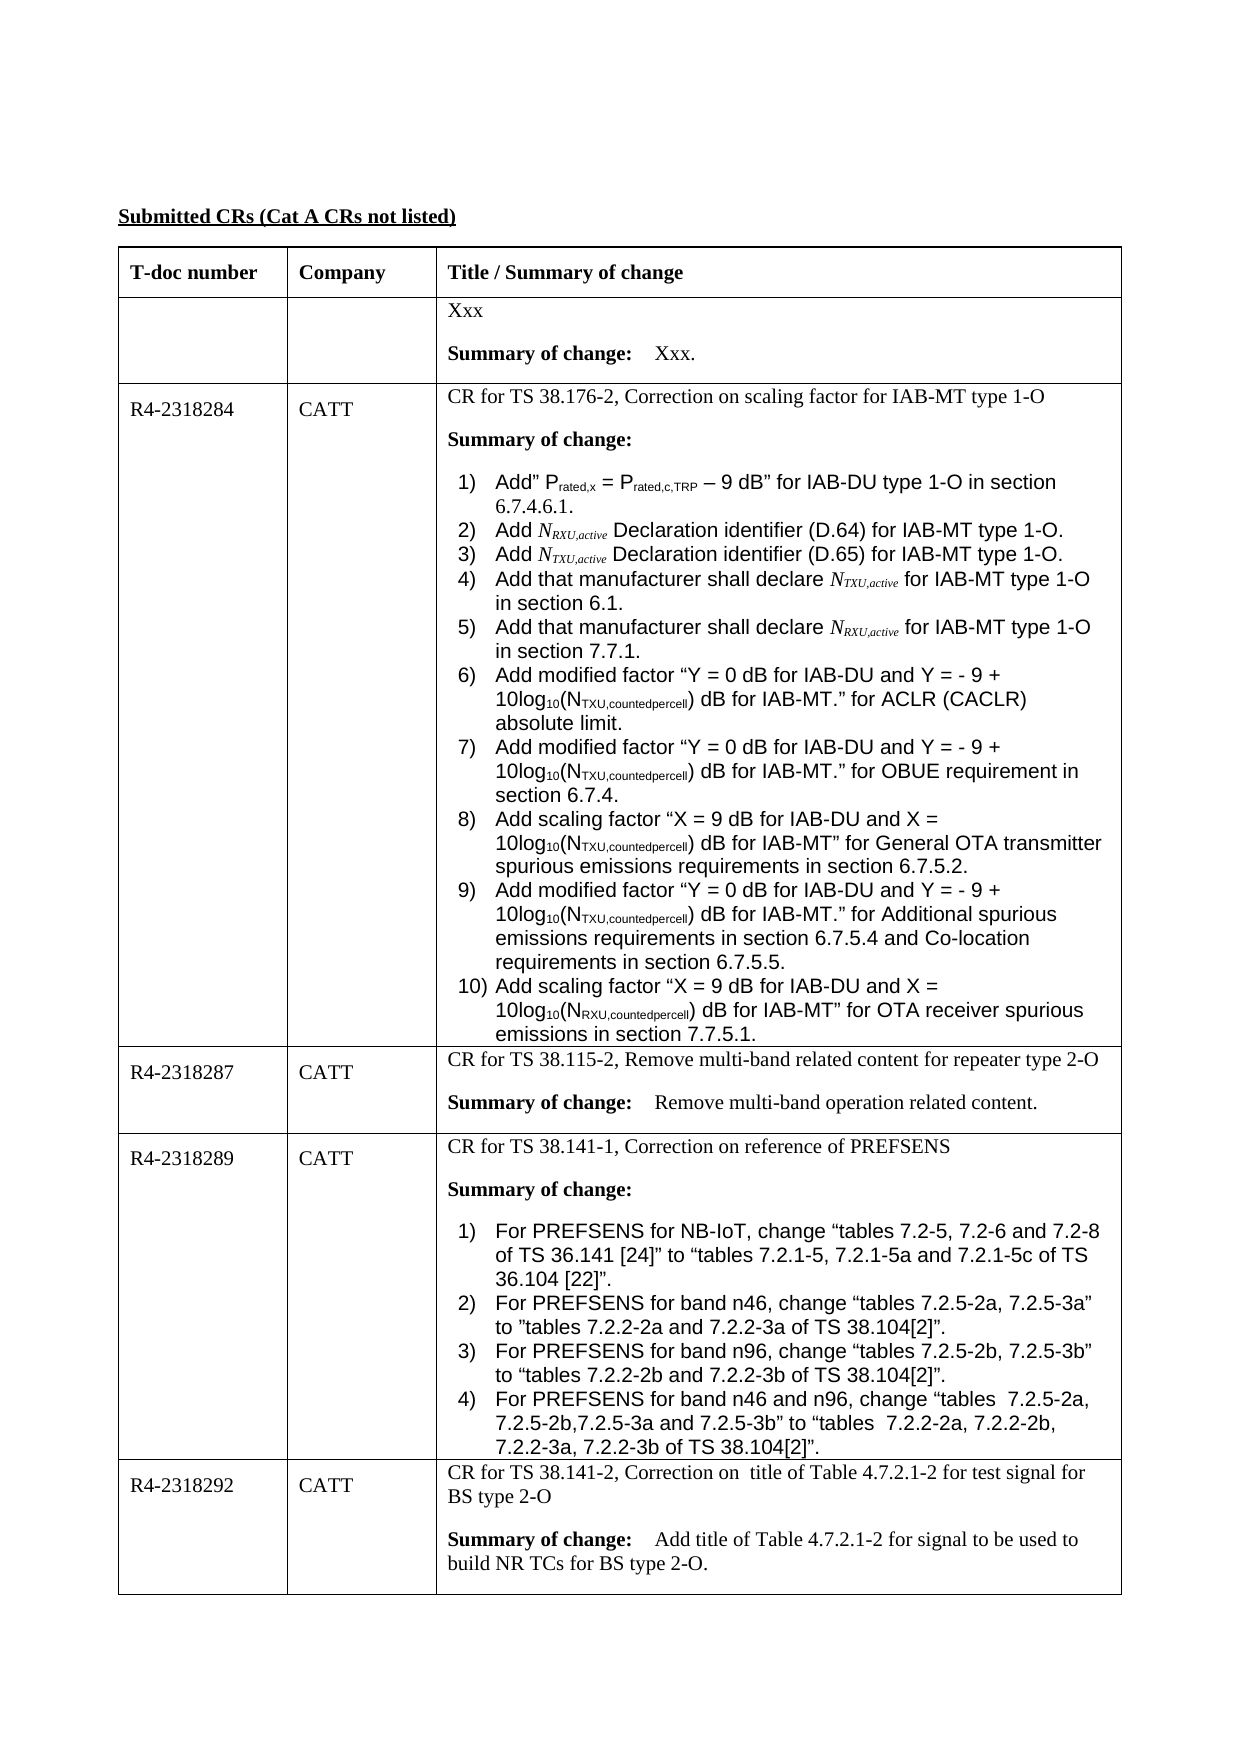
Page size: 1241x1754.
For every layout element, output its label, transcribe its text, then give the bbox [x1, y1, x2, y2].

table_cell CR for TS 38.115-2, Remove multi-band related content for repeater type 2-O Summary of change: Remove multi-band operation related content. [437, 1047, 1121, 1133]
table_cell CR for TS 38.176-2, Correction on scaling factor for IAB-MT type 1-O Summary of change: Add” Prated,x = Prated,c,TRP – 9 dB” for IAB-DU type 1-O in section 6.7.4.6.1. Add NRXU,active Declaration identifier (D.64) for IAB-MT type 1-O. Add NTXU,active Declaration identifier (D.65) for IAB-MT type 1-O. Add that manufacturer shall declare NTXU,active for IAB-MT type 1-O in section 6.1. Add that manufacturer shall declare NRXU,active for IAB-MT type 1-O in section 7.7.1. Add modified factor “Y = 0 dB for IAB-DU and Y = - 9 + 10log10(NTXU,countedpercell) dB for IAB-MT.” for ACLR (CACLR) absolute limit. Add modified factor “Y = 0 dB for IAB-DU and Y = - 9 + 10log10(NTXU,countedpercell) dB for IAB-MT.” for OBUE requirement in section 6.7.4. Add scaling factor “X = 9 dB for IAB-DU and X = 10log10(NTXU,countedpercell) dB for IAB-MT” for General OTA transmitter spurious emissions requirements in section 6.7.5.2. Add modified factor “Y = 0 dB for IAB-DU and Y = - 9 + 10log10(NTXU,countedpercell) dB for IAB-MT.” for Additional spurious emissions requirements in section 6.7.5.4 and Co-location requirements in section 6.7.5.5. Add scaling factor “X = 9 dB for IAB-DU and X = 10log10(NRXU,countedpercell) dB for IAB-MT” for OTA receiver spurious emissions in section 7.7.5.1. [437, 384, 1121, 1046]
table_cell CATT [288, 1460, 436, 1594]
table_header T-doc number [119, 248, 287, 297]
text Submitted CRs (Cat A CRs not listed) [118, 204, 1122, 228]
table_cell CATT [288, 1134, 436, 1459]
table_cell CR for TS 38.141-2, Correction on title of Table 4.7.2.1-2 for test signal for BS type 2-O Summary of change: Add title of Table 4.7.2.1-2 for signal to be used to build NR TCs for BS type 2-O. [437, 1460, 1121, 1594]
table_cell R4-2318287 [119, 1047, 287, 1133]
table_cell R4-2318289 [119, 1134, 287, 1459]
table_cell CATT [288, 384, 436, 1046]
table_header Company [288, 248, 436, 297]
table_cell CR for TS 38.141-1, Correction on reference of PREFSENS Summary of change: For PREFSENS for NB-IoT, change “tables 7.2-5, 7.2-6 and 7.2-8 of TS 36.141 [24]” to “tables 7.2.1-5, 7.2.1-5a and 7.2.1-5c of TS 36.104 [22]”. For PREFSENS for band n46, change “tables 7.2.5-2a, 7.2.5-3a” to ”tables 7.2.2-2a and 7.2.2-3a of TS 38.104[2]”. For PREFSENS for band n96, change “tables 7.2.5-2b, 7.2.5-3b” to “tables 7.2.2-2b and 7.2.2-3b of TS 38.104[2]”. For PREFSENS for band n46 and n96, change “tables 7.2.5-2a, 7.2.5-2b,7.2.5-3a and 7.2.5-3b” to “tables 7.2.2-2a, 7.2.2-2b, 7.2.2-3a, 7.2.2-3b of TS 38.104[2]”. [437, 1134, 1121, 1459]
table_cell Xxx Summary of change: Xxx. [437, 298, 1121, 383]
table_cell [119, 298, 287, 383]
table_cell R4-2318284 [119, 384, 287, 1046]
table_cell [288, 298, 436, 383]
table_cell R4-2318292 [119, 1460, 287, 1594]
table_cell CATT [288, 1047, 436, 1133]
table_header Title / Summary of change [437, 248, 1121, 297]
